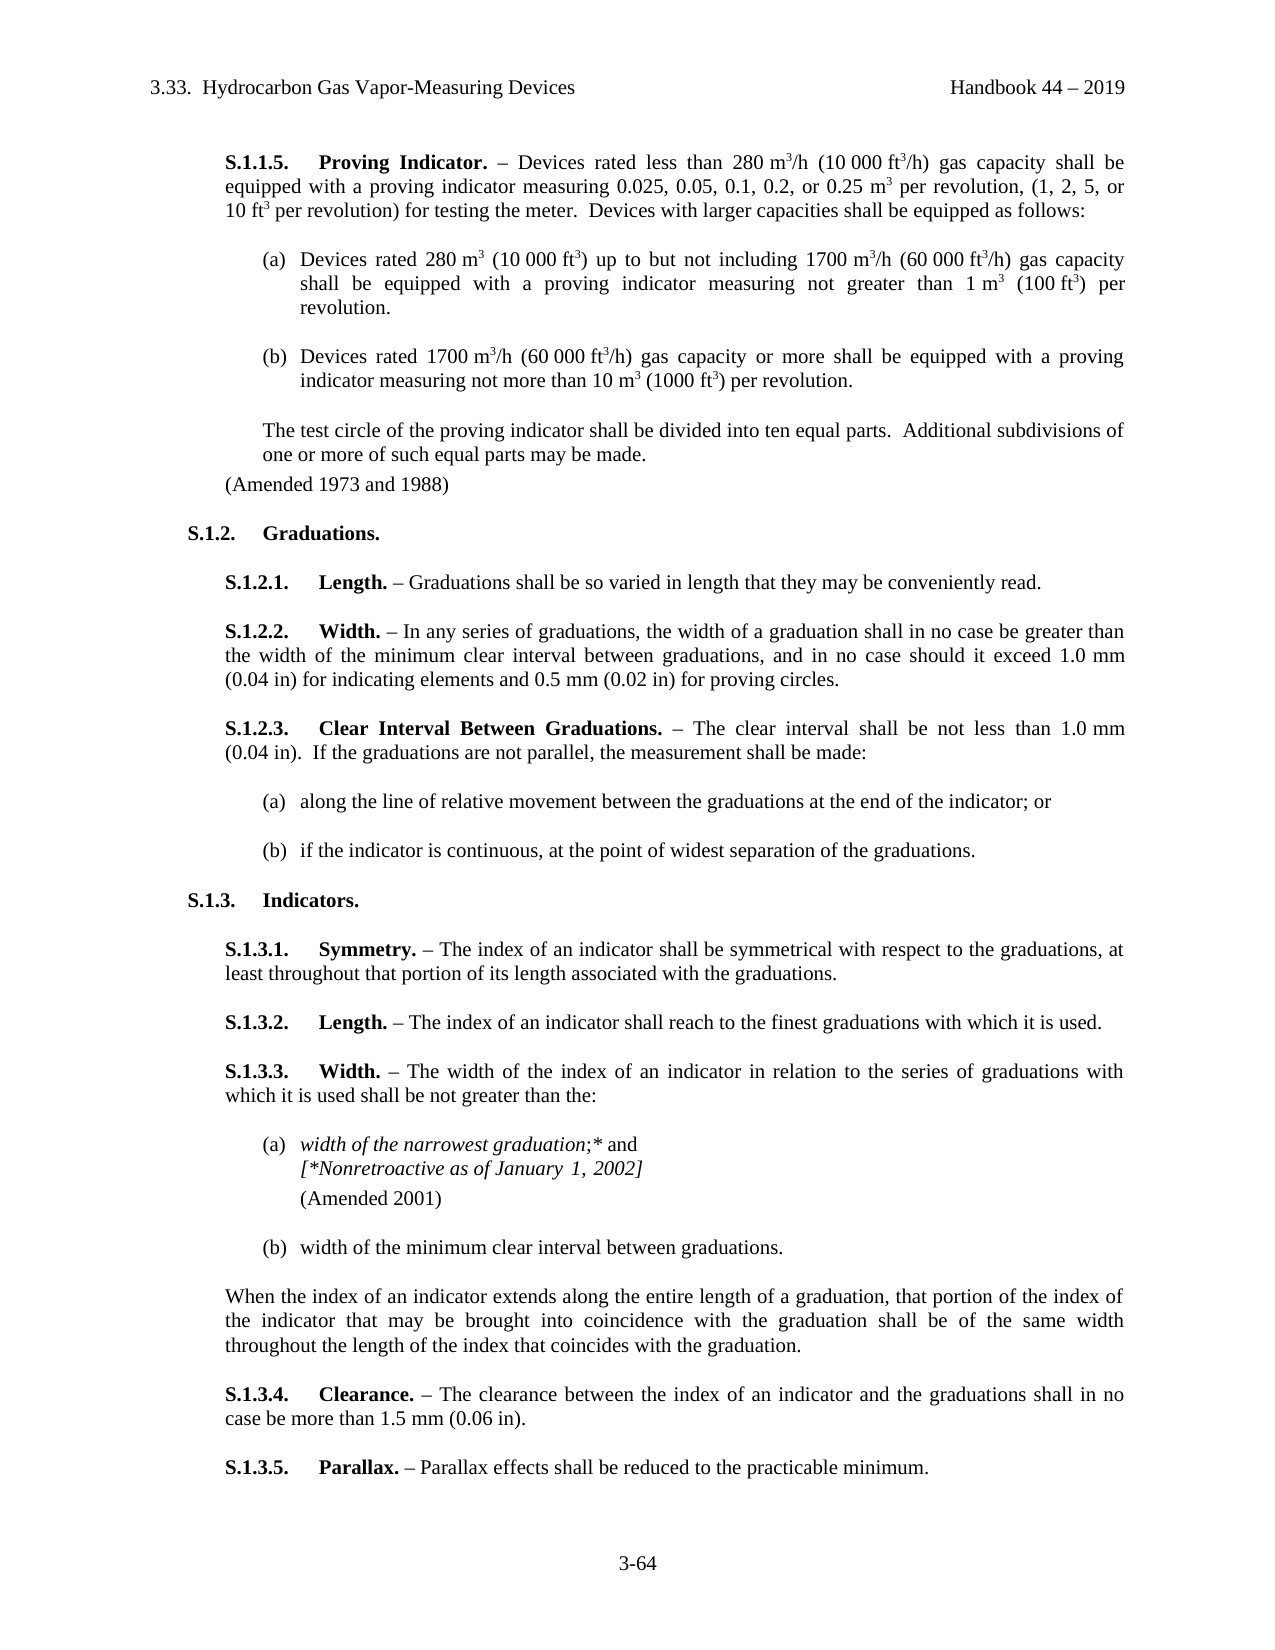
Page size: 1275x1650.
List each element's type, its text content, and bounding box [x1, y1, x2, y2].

text (b) width of the minimum clear interval between graduations. [262, 1235, 1125, 1259]
text S.1.3.4. Clearance. – The clearance between the index of an indicator and the graduations shall in no case be more than 1.5 mm (0.06 in). [225, 1382, 1125, 1430]
text S.1.1.5. Proving Indicator. – Devices rated less than 280 m3/h (10 000 ft3/h) gas capacity shall be equipped with a proving indicator measuring 0.025, 0.05, 0.1, 0.2, or 0.25 m3 per revolution, (1, 2, 5, or 10 ft3 per revolution) for testing the meter. Devices with larger capacities shall be equipped as follows: [225, 150, 1125, 222]
subtitle S.1.3. Indicators. [187, 887, 1125, 912]
text (b) Devices rated 1700 m3/h (60 000 ft3/h) gas capacity or more shall be equipped with a proving indicator measuring not more than 10 m3 (1000 ft3) per revolution. [262, 344, 1125, 392]
text S.1.2.1. Length. – Graduations shall be so varied in length that they may be conveniently read. [225, 570, 1125, 594]
text (Amended 1973 and 1988) [225, 472, 1125, 496]
text S.1.2.3. Clear Interval Between Graduations. – The clear interval shall be not less than 1.0 mm (0.04 in). If the graduations are not parallel, the measurement shall be made: [225, 716, 1125, 764]
text S.1.3.1. Symmetry. – The index of an indicator shall be symmetrical with respect to the graduations, at least throughout that portion of its length associated with the graduations. [225, 937, 1125, 985]
text S.1.3.5. Parallax. – Parallax effects shall be reduced to the practicable minimum. [225, 1455, 1125, 1479]
text When the index of an indicator extends along the entire length of a graduation, that portion of the index of the indicator that may be brought into coincidence with the graduation shall be of the same width throughout the length of the index that coincides with the graduation. [225, 1284, 1125, 1357]
text (b) if the indicator is continuous, at the point of widest separation of the graduations. [262, 838, 1125, 862]
text (a) Devices rated 280 m3 (10 000 ft3) up to but not including 1700 m3/h (60 000 ft3/h) gas capacity shall be equipped with a proving indicator measuring not greater than 1 m3 (100 ft3) per revolution. [262, 247, 1125, 319]
subtitle S.1.2. Graduations. [187, 521, 1125, 545]
text S.1.2.2. Width. – In any series of graduations, the width of a graduation shall in no case be greater than the width of the minimum clear interval between graduations, and in no case should it exceed 1.0 mm (0.04 in) for indicating elements and 0.5 mm (0.02 in) for proving circles. [225, 619, 1125, 691]
text The test circle of the proving indicator shall be divided into ten equal parts. Additional subdivisions of one or more of such equal parts may be made. [262, 417, 1125, 466]
text (a) along the line of relative movement between the graduations at the end of the indicator; or [262, 789, 1125, 813]
text (a) width of the narrowest graduation;* and [262, 1132, 1125, 1156]
text (Amended 2001) [300, 1186, 1125, 1210]
text [*Nonretroactive as of January 1, 2002] [300, 1156, 1125, 1180]
text S.1.3.2. Length. – The index of an indicator shall reach to the finest graduations with which it is used. [225, 1010, 1125, 1034]
text S.1.3.3. Width. – The width of the index of an indicator in relation to the series of graduations with which it is used shall be not greater than the: [225, 1059, 1125, 1107]
